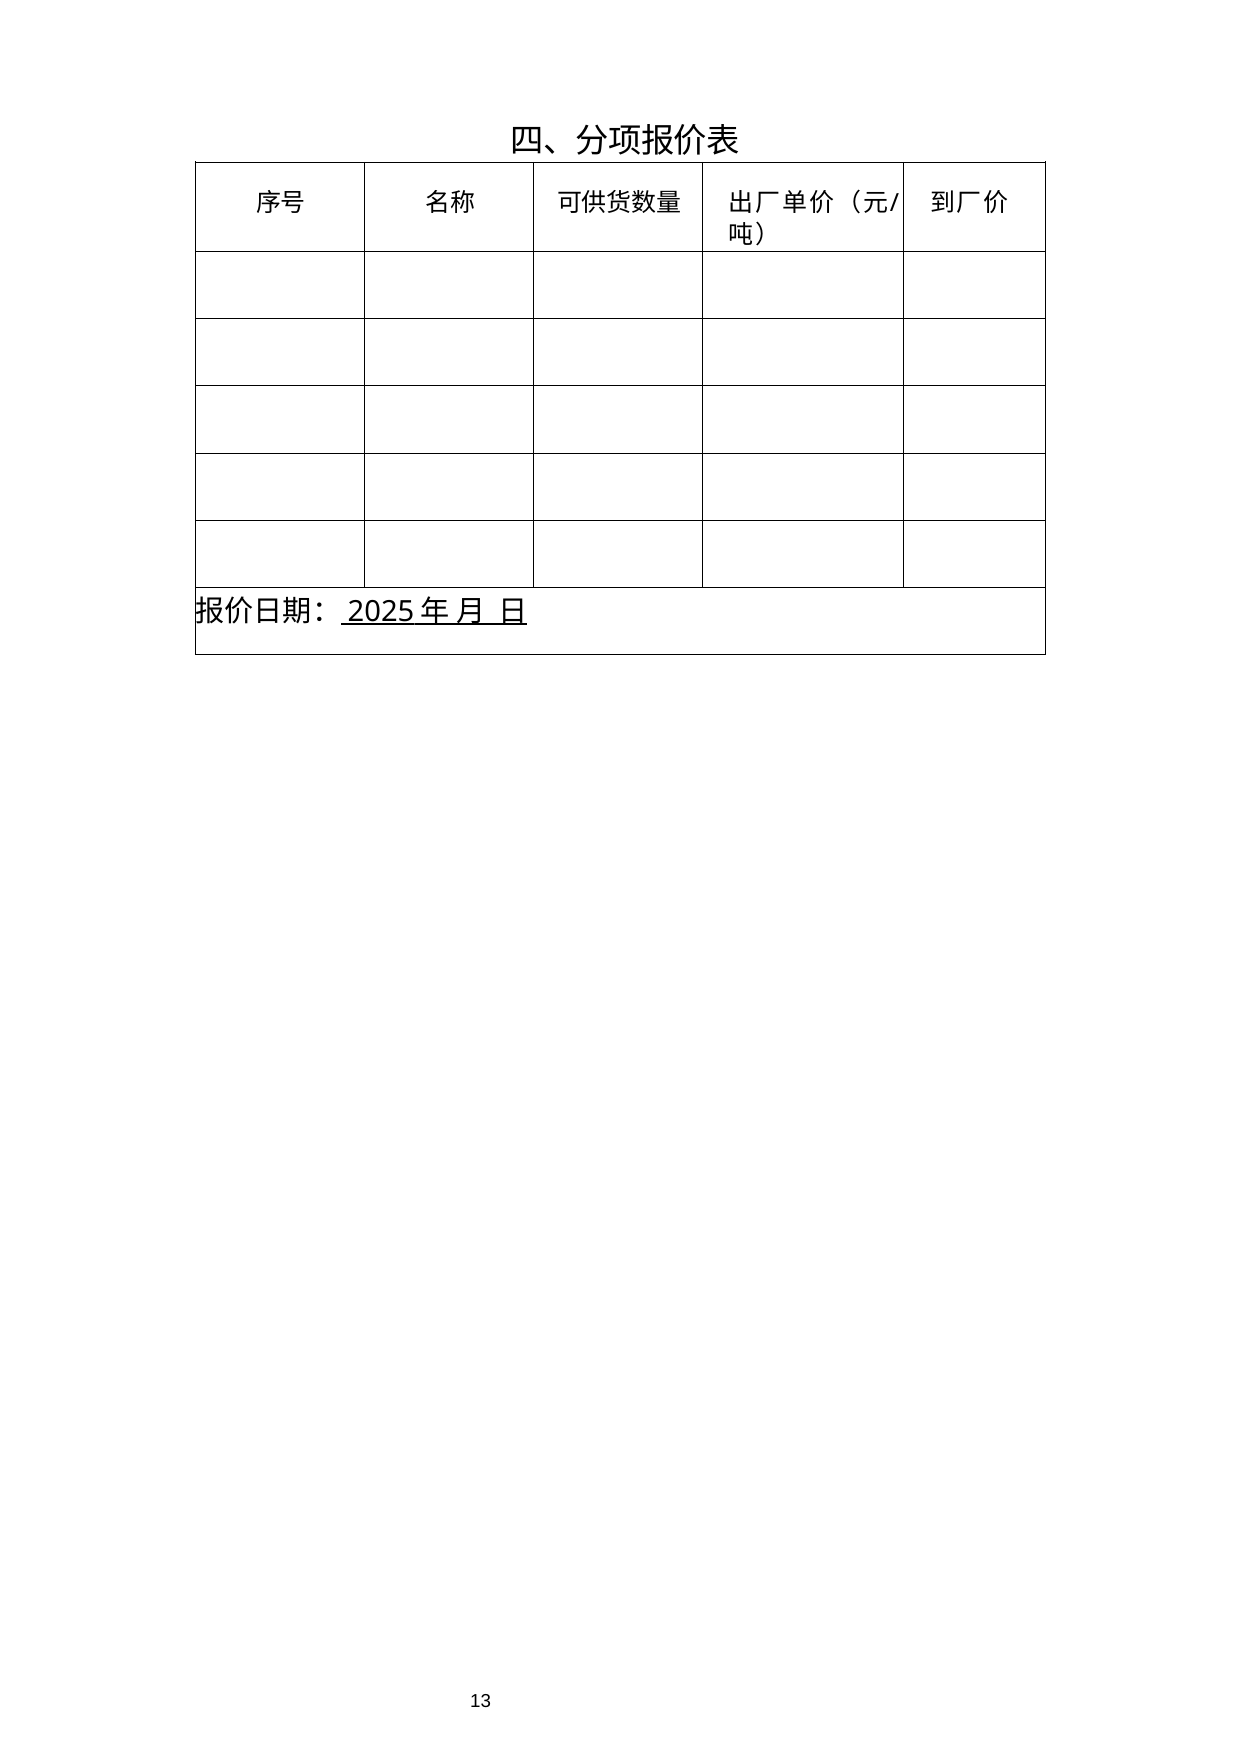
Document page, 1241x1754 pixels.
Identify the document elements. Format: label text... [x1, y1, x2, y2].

table_cell [365, 386, 533, 452]
table_cell [196, 252, 364, 318]
table_cell [534, 454, 702, 519]
table_cell [703, 319, 903, 385]
table_cell [534, 319, 702, 385]
table_cell [196, 319, 364, 385]
table_header 序号 [196, 163, 364, 251]
table_cell [904, 252, 1045, 318]
table_header 到厂价 [904, 163, 1045, 251]
table_cell [534, 252, 702, 318]
table_cell [904, 386, 1045, 452]
table_cell [703, 252, 903, 318]
table_cell [365, 521, 533, 587]
table_cell [196, 521, 364, 587]
table_cell [904, 454, 1045, 519]
table_cell 报价日期： 2025年 月 日 [196, 588, 1045, 654]
table_cell [196, 386, 364, 452]
table_cell [534, 521, 702, 587]
table_cell [365, 319, 533, 385]
table_header 可供货数量 [534, 163, 702, 251]
table_cell [196, 454, 364, 519]
table_cell [365, 252, 533, 318]
table_cell [365, 454, 533, 519]
text 四、分项报价表 [510, 119, 1054, 161]
table_cell [703, 386, 903, 452]
table_cell [904, 319, 1045, 385]
table_cell [904, 521, 1045, 587]
table_header 出厂单价（元/吨） [703, 163, 903, 251]
table_header 名称 [365, 163, 533, 251]
table_cell [703, 521, 903, 587]
table_cell [534, 386, 702, 452]
table_cell [703, 454, 903, 519]
